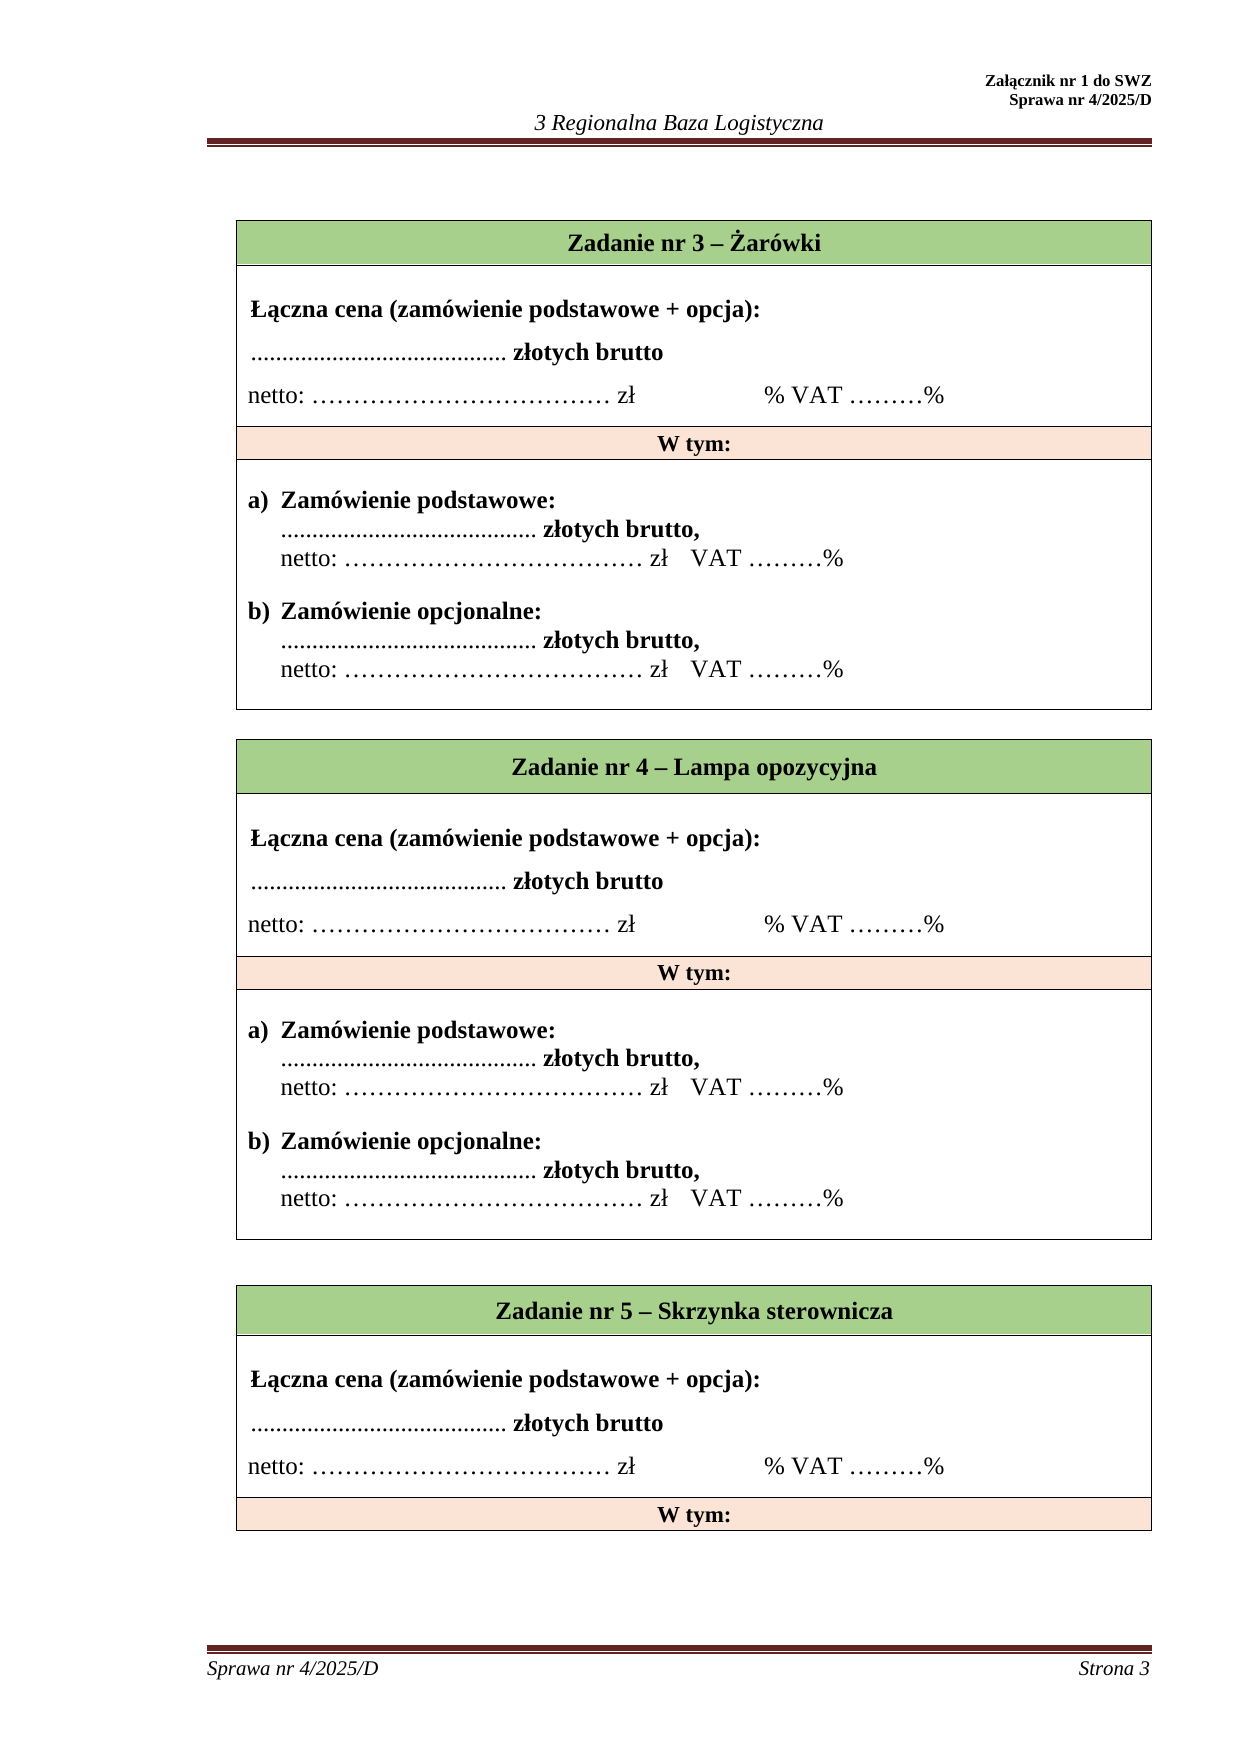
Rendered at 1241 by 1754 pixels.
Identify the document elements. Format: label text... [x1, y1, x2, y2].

table_cell W tym: [237, 1498, 1151, 1530]
table_cell W tym: [237, 427, 1151, 459]
table_header Zadanie nr 4 – Lampa opozycyjna [237, 740, 1151, 793]
table_cell W tym: [237, 957, 1151, 989]
table_header Zadanie nr 3 – Żarówki [237, 221, 1151, 264]
table_cell Łączna cena (zamówienie podstawowe + opcja): ......................................... złotych brutto netto: ……………………………… zł % VAT ………% [237, 794, 1151, 956]
table_cell Łączna cena (zamówienie podstawowe + opcja): ......................................... złotych brutto netto: ……………………………… zł % VAT ………% [237, 266, 1151, 426]
table_cell Łączna cena (zamówienie podstawowe + opcja): ......................................... złotych brutto netto: ……………………………… zł % VAT ………% [237, 1336, 1151, 1497]
table_header Zadanie nr 5 – Skrzynka sterownicza [237, 1286, 1151, 1334]
